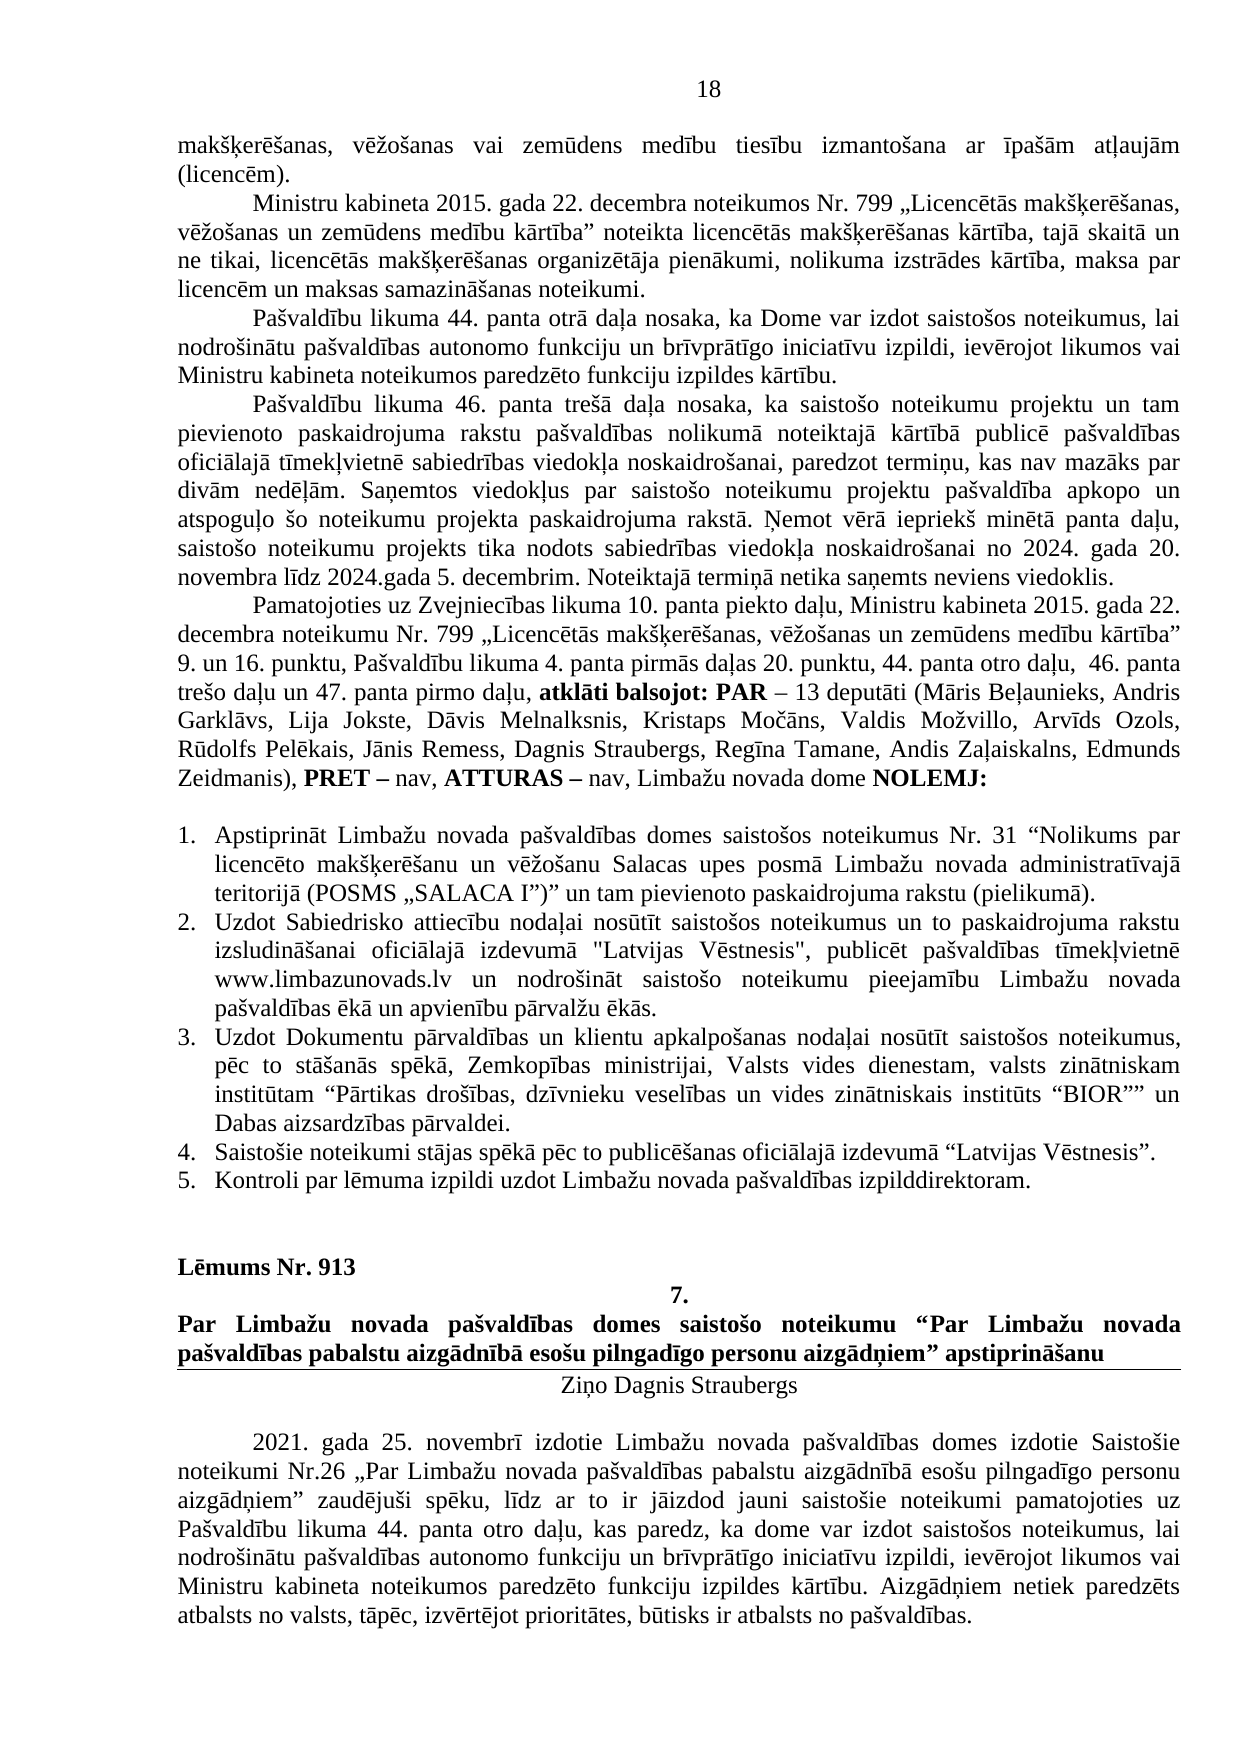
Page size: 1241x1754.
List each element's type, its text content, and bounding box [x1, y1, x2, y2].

text Lēmums Nr. 913 [177, 1252, 1181, 1281]
list Uzdot Sabiedrisko attiecību nodaļai nosūtīt saistošos noteikumus un to paskaidrojuma rakstu izsludināšanai oficiālajā izdevumā "Latvijas Vēstnesis", publicēt pašvaldības tīmekļvietnē www.limbazunovads.lv un nodrošināt saistošo noteikumu pieejamību Limbažu novada pašvaldības ēkā un apvienību pārvalžu ēkās. [177, 907, 1181, 1022]
list Saistošie noteikumi stājas spēkā pēc to publicēšanas oficiālajā izdevumā “Latvijas Vēstnesis”. [177, 1137, 1181, 1166]
text Pamatojoties uz Zvejniecības likuma 10. panta piekto daļu, Ministru kabineta 2015. gada 22. decembra noteikumu Nr. 799 „Licencētās makšķerēšanas, vēžošanas un zemūdens medību kārtība” 9. un 16. punktu, Pašvaldību likuma 4. panta pirmās daļas 20. punktu, 44. panta otro daļu, 46. panta trešo daļu un 47. panta pirmo daļu, atklāti balsojot: PAR – 13 deputāti (Māris Beļaunieks, Andris Garklāvs, Lija Jokste, Dāvis Melnalksnis, Kristaps Močāns, Valdis Možvillo, Arvīds Ozols, Rūdolfs Pelēkais, Jānis Remess, Dagnis Straubergs, Regīna Tamane, Andis Zaļaiskalns, Edmunds Zeidmanis), PRET – nav, ATTURAS – nav, Limbažu novada dome NOLEMJ: [177, 591, 1181, 792]
list Apstiprināt Limbažu novada pašvaldības domes saistošos noteikumus Nr. 31 “Nolikums par licencēto makšķerēšanu un vēžošanu Salacas upes posmā Limbažu novada administratīvajā teritorijā (POSMS „SALACA I”)” un tam pievienoto paskaidrojuma rakstu (pielikumā). [177, 821, 1181, 907]
text Ministru kabineta 2015. gada 22. decembra noteikumos Nr. 799 „Licencētās makšķerēšanas, vēžošanas un zemūdens medību kārtība” noteikta licencētās makšķerēšanas kārtība, tajā skaitā un ne tikai, licencētās makšķerēšanas organizētāja pienākumi, nolikuma izstrādes kārtība, maksa par licencēm un maksas samazināšanas noteikumi. [177, 188, 1181, 303]
list Kontroli par lēmuma izpildi uzdot Limbažu novada pašvaldības izpilddirektoram. [177, 1166, 1181, 1194]
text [177, 131, 1181, 188]
text Ziņo Dagnis Straubergs [177, 1370, 1181, 1399]
text Pašvaldību likuma 46. panta trešā daļa nosaka, ka saistošo noteikumu projektu un tam pievienoto paskaidrojuma rakstu pašvaldības nolikumā noteiktajā kārtībā publicē pašvaldības oficiālajā tīmekļvietnē sabiedrības viedokļa noskaidrošanai, paredzot termiņu, kas nav mazāks par divām nedēļām. Saņemtos viedokļus par saistošo noteikumu projektu pašvaldība apkopo un atspoguļo šo noteikumu projekta paskaidrojuma rakstā. Ņemot vērā iepriekš minētā panta daļu, saistošo noteikumu projekts tika nodots sabiedrības viedokļa noskaidrošanai no 2024. gada 20. novembra līdz 2024.gada 5. decembrim. Noteiktajā termiņā netika saņemts neviens viedoklis. [177, 389, 1181, 591]
text Par Limbažu novada pašvaldības domes saistošo noteikumu “Par Limbažu novada pašvaldības pabalstu aizgādnībā esošu pilngadīgo personu aizgādņiem” apstiprināšanu [177, 1309, 1181, 1369]
text 7. [177, 1281, 1181, 1309]
text 2021. gada 25. novembrī izdotie Limbažu novada pašvaldības domes izdotie Saistošie noteikumi Nr.26 „Par Limbažu novada pašvaldības pabalstu aizgādnībā esošu pilngadīgo personu aizgādņiem” zaudējuši spēku, līdz ar to ir jāizdod jauni saistošie noteikumi pamatojoties uz Pašvaldību likuma 44. panta otro daļu, kas paredz, ka dome var izdot saistošos noteikumus, lai nodrošinātu pašvaldības autonomo funkciju un brīvprātīgo iniciatīvu izpildi, ievērojot likumos vai Ministru kabineta noteikumos paredzēto funkciju izpildes kārtību. Aizgādņiem netiek paredzēts atbalsts no valsts, tāpēc, izvērtējot prioritātes, būtisks ir atbalsts no pašvaldības. [177, 1427, 1181, 1629]
list Uzdot Dokumentu pārvaldības un klientu apkalpošanas nodaļai nosūtīt saistošos noteikumus, pēc to stāšanās spēkā, Zemkopības ministrijai, Valsts vides dienestam, valsts zinātniskam institūtam “Pārtikas drošības, dzīvnieku veselības un vides zinātniskais institūts “BIOR”” un Dabas aizsardzības pārvaldei. [177, 1022, 1181, 1137]
text Pašvaldību likuma 44. panta otrā daļa nosaka, ka Dome var izdot saistošos noteikumus, lai nodrošinātu pašvaldības autonomo funkciju un brīvprātīgo iniciatīvu izpildi, ievērojot likumos vai Ministru kabineta noteikumos paredzēto funkciju izpildes kārtību. [177, 303, 1181, 389]
